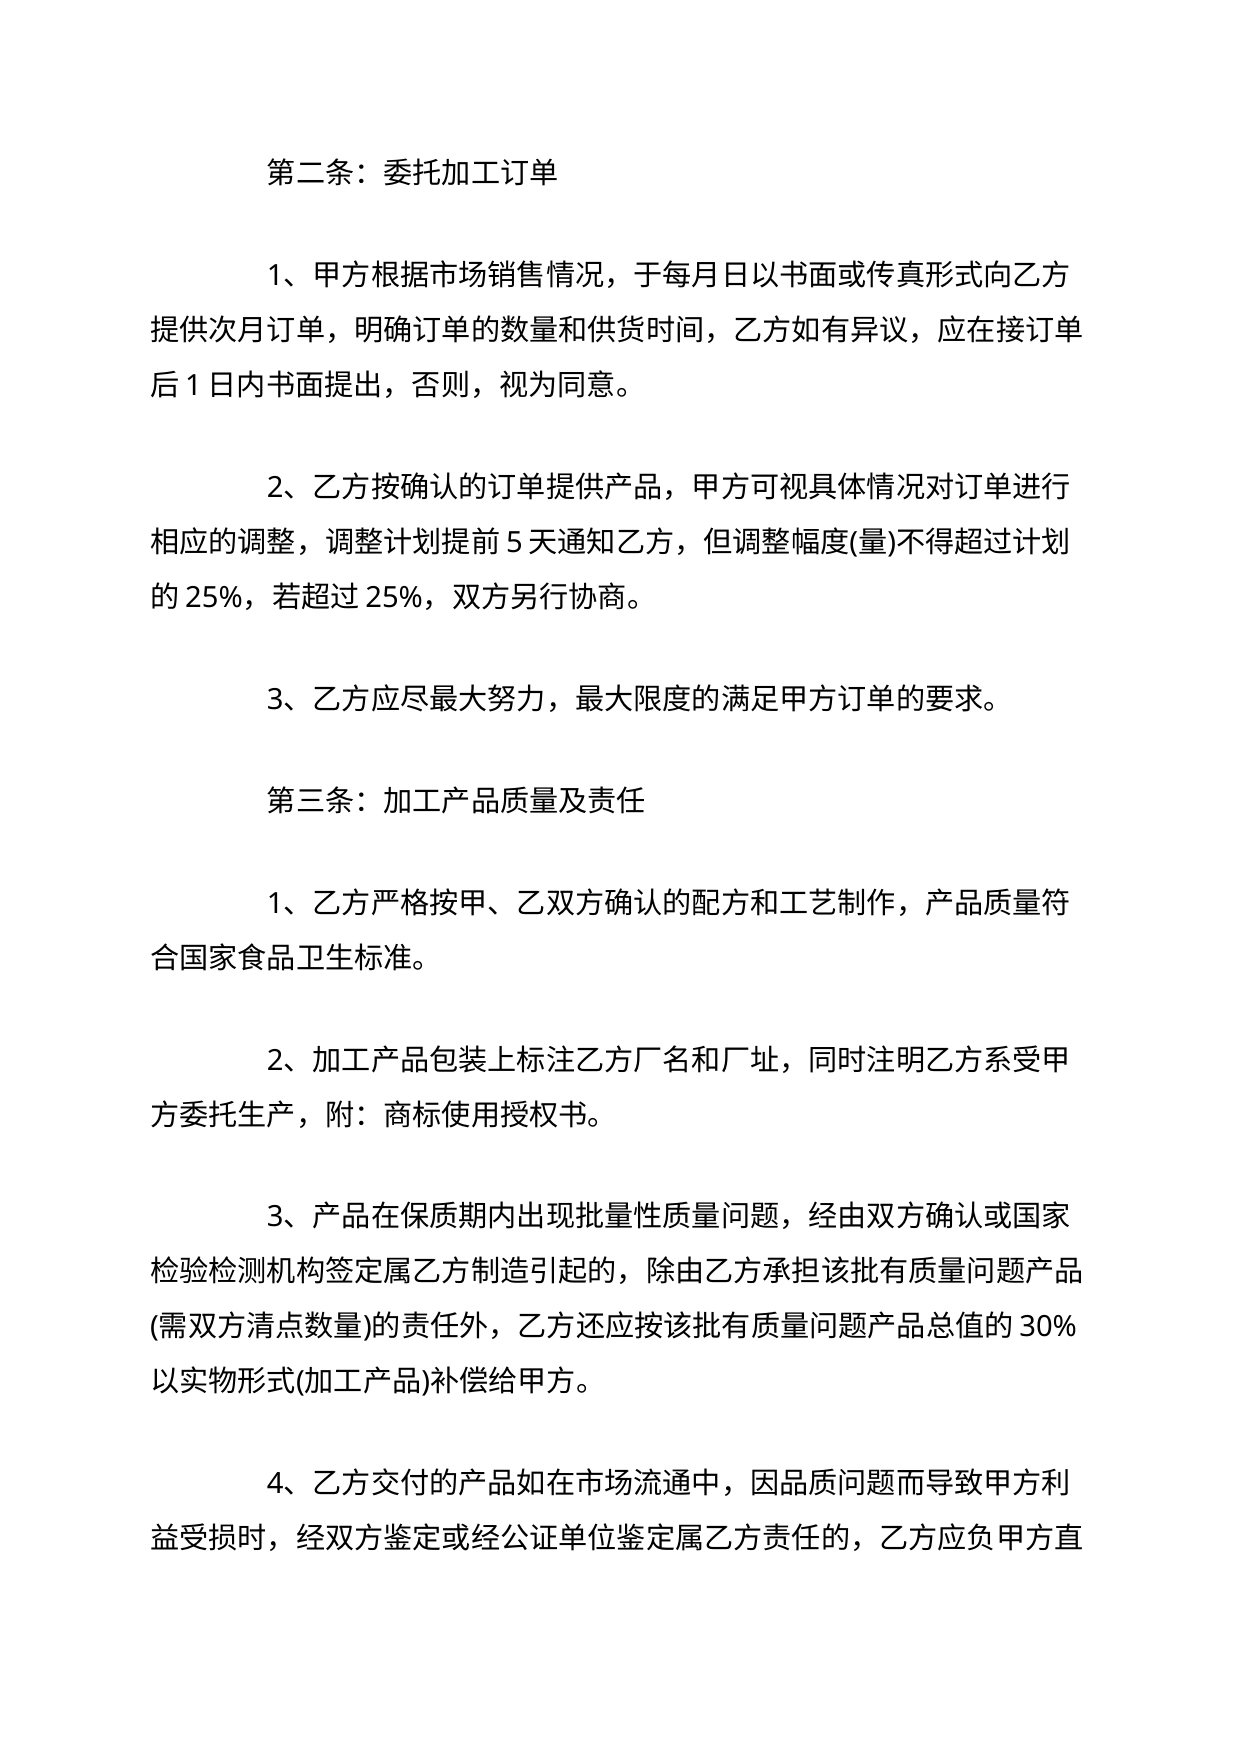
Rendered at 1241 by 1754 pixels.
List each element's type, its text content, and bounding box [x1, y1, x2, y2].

text 第二条：委托加工订单 [150, 150, 1090, 192]
text 1、乙方严格按甲、乙双方确认的配方和工艺制作，产品质量符合国家食品卫生标准。 [150, 879, 1090, 977]
text 第三条：加工产品质量及责任 [150, 778, 1090, 820]
text 1、甲方根据市场销售情况，于每月日以书面或传真形式向乙方提供次月订单，明确订单的数量和供货时间，乙方如有异议，应在接订单后1日内书面提出，否则，视为同意。 [150, 252, 1090, 404]
text 3、产品在保质期内出现批量性质量问题，经由双方确认或国家检验检测机构签定属乙方制造引起的，除由乙方承担该批有质量问题产品(需双方清点数量)的责任外，乙方还应按该批有质量问题产品总值的30%以实物形式(加工产品)补偿给甲方。 [150, 1193, 1090, 1400]
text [150, 1460, 1090, 1557]
text 2、乙方按确认的订单提供产品，甲方可视具体情况对订单进行相应的调整，调整计划提前5天通知乙方，但调整幅度(量)不得超过计划的25%，若超过25%，双方另行协商。 [150, 464, 1090, 616]
text 3、乙方应尽最大努力，最大限度的满足甲方订单的要求。 [150, 676, 1090, 718]
text 2、加工产品包装上标注乙方厂名和厂址，同时注明乙方系受甲方委托生产，附：商标使用授权书。 [150, 1036, 1090, 1133]
